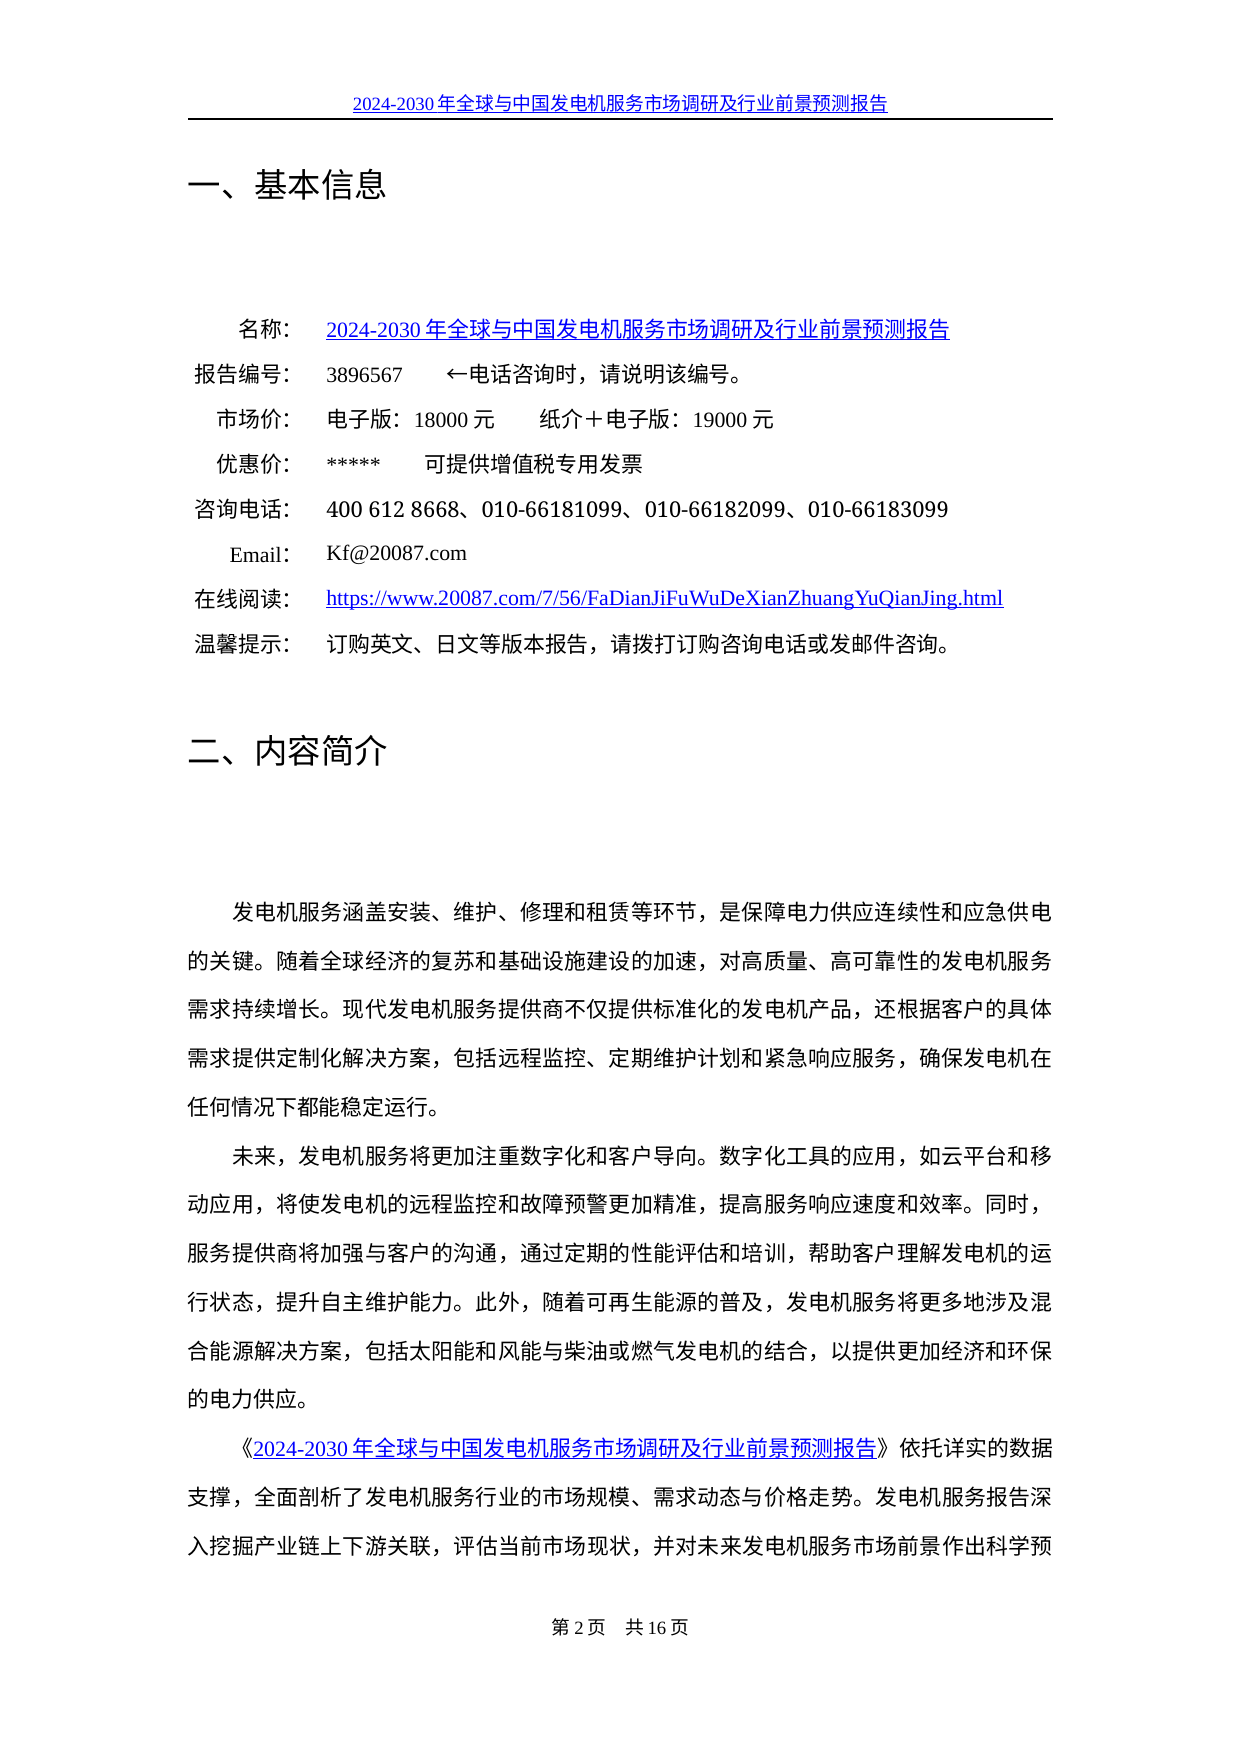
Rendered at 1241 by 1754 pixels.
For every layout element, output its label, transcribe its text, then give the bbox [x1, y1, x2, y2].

title 一、基本信息 [187, 150, 1053, 215]
table_cell 在线阅读： [167, 582, 315, 627]
table_header 2024-2030年全球与中国发电机服务市场调研及行业前景预测报告 [315, 312, 1073, 357]
table_cell 市场价： [167, 402, 315, 447]
table_cell Email： [167, 537, 315, 582]
table_cell ***** 可提供增值税专用发票 [315, 447, 1073, 492]
table_cell [315, 582, 1073, 627]
table_cell 订购英文、日文等版本报告，请拨打订购咨询电话或发邮件咨询。 [315, 627, 1073, 672]
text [187, 894, 1053, 1561]
table_cell Kf@20087.com [315, 537, 1073, 582]
table_cell 3896567 ←电话咨询时，请说明该编号。 [315, 357, 1073, 402]
table_cell 优惠价： [167, 447, 315, 492]
table_cell 报告编号： [167, 357, 315, 402]
table_cell 温馨提示： [167, 627, 315, 672]
table_cell 400 612 8668、010-66181099、010-66182099、010-66183099 [315, 492, 1073, 537]
table_cell 咨询电话： [167, 492, 315, 537]
table_header 名称： [167, 312, 315, 357]
title 二、内容简介 [187, 717, 1053, 782]
table_cell 电子版：18000 元 纸介＋电子版：19000 元 [315, 402, 1073, 447]
